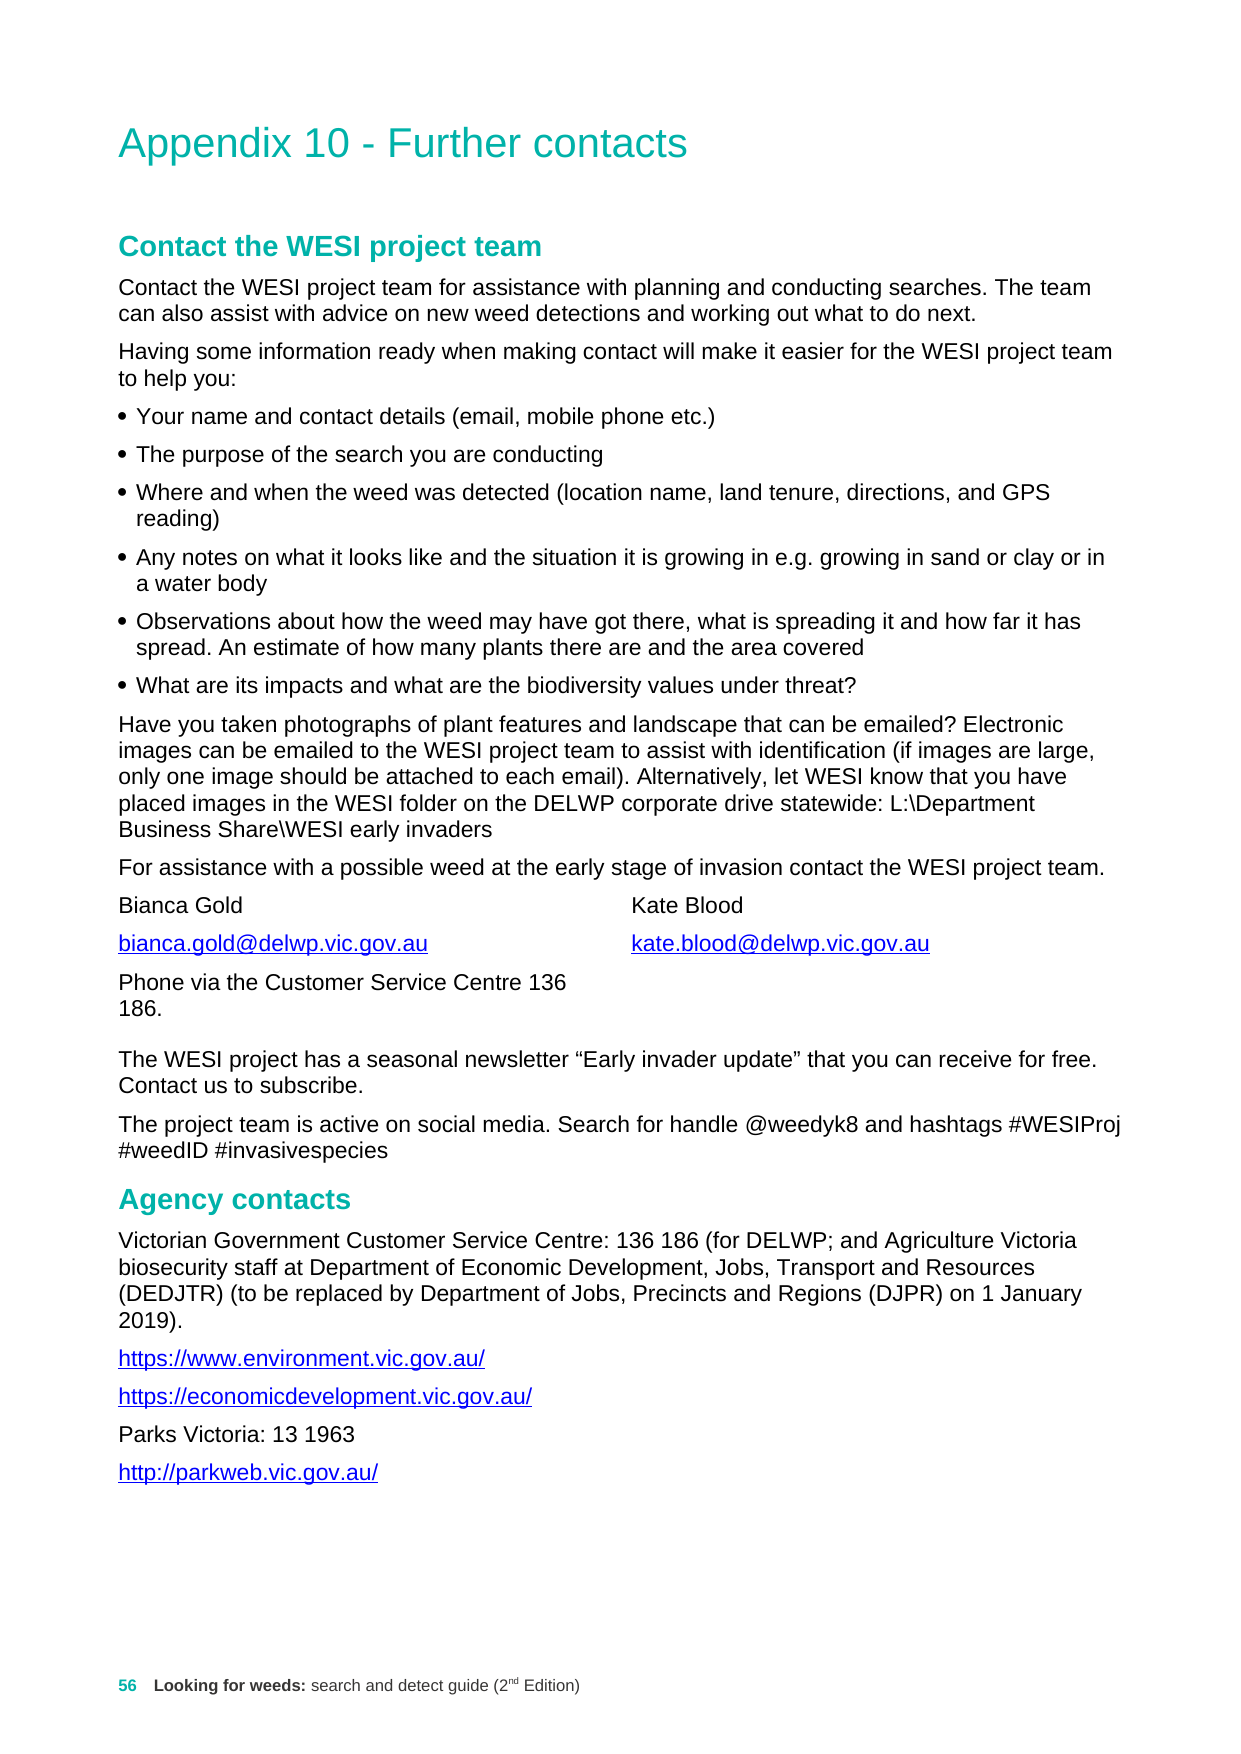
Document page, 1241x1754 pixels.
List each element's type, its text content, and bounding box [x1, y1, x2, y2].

text Contact the WESI project team [118, 228, 1122, 262]
text Agency contacts [118, 1182, 1122, 1216]
text Have you taken photographs of plant features and landscape that can be emailed? Electronic images can be emailed to the WESI project team to assist with identification (if images are large, only one image should be attached to each email). Alternatively, let WESI know that you have placed images in the WESI folder on the DELWP corporate drive statewide: L:\Department Business Share\WESI early invaders [118, 711, 1122, 842]
text For assistance with a possible weed at the early stage of invasion contact the WESI project team. [118, 854, 1122, 881]
list Observations about how the weed may have got there, what is spreading it and how far it has spread. An estimate of how many plants there are and the area covered [118, 608, 1122, 661]
list Your name and contact details (email, mobile phone etc.) [118, 403, 1122, 429]
text https://economicdevelopment.vic.gov.au/ [118, 1383, 1122, 1409]
table_header Bianca Gold bianca.gold@delwp.vic.gov.au Phone via the Customer Service Centre 136 186. [107, 892, 620, 1033]
text Appendix 10 - Further contacts [118, 118, 1122, 166]
list The purpose of the search you are conducting [118, 441, 1122, 467]
text Parks Victoria: 13 1963 [118, 1421, 1122, 1447]
text https://www.environment.vic.gov.au/ [118, 1345, 1122, 1371]
table_header Kate Blood kate.blood@delwp.vic.gov.au [620, 892, 1133, 1033]
text The project team is active on social media. Search for handle @weedyk8 and hashtags #WESIProj #weedID #invasivespecies [118, 1111, 1122, 1163]
text http://parkweb.vic.gov.au/ [118, 1459, 1122, 1485]
text Victorian Government Customer Service Centre: 136 186 (for DELWP; and Agriculture Victoria biosecurity staff at Department of Economic Development, Jobs, Transport and Resources (DEDJTR) (to be replaced by Department of Jobs, Precincts and Regions (DJPR) on 1 January 2019). [118, 1227, 1122, 1333]
list Any notes on what it looks like and the situation it is growing in e.g. growing in sand or clay or in a water body [118, 543, 1122, 596]
list Where and when the weed was detected (location name, land tenure, directions, and GPS reading) [118, 479, 1122, 532]
text The WESI project has a seasonal newsletter “Early invader update” that you can receive for free. Contact us to subscribe. [118, 1046, 1122, 1098]
text Having some information ready when making contact will make it easier for the WESI project team to help you: [118, 338, 1122, 391]
text Contact the WESI project team for assistance with planning and conducting searches. The team can also assist with advice on new weed detections and working out what to do next. [118, 274, 1122, 327]
list What are its impacts and what are the biodiversity values under threat? [118, 672, 1122, 699]
